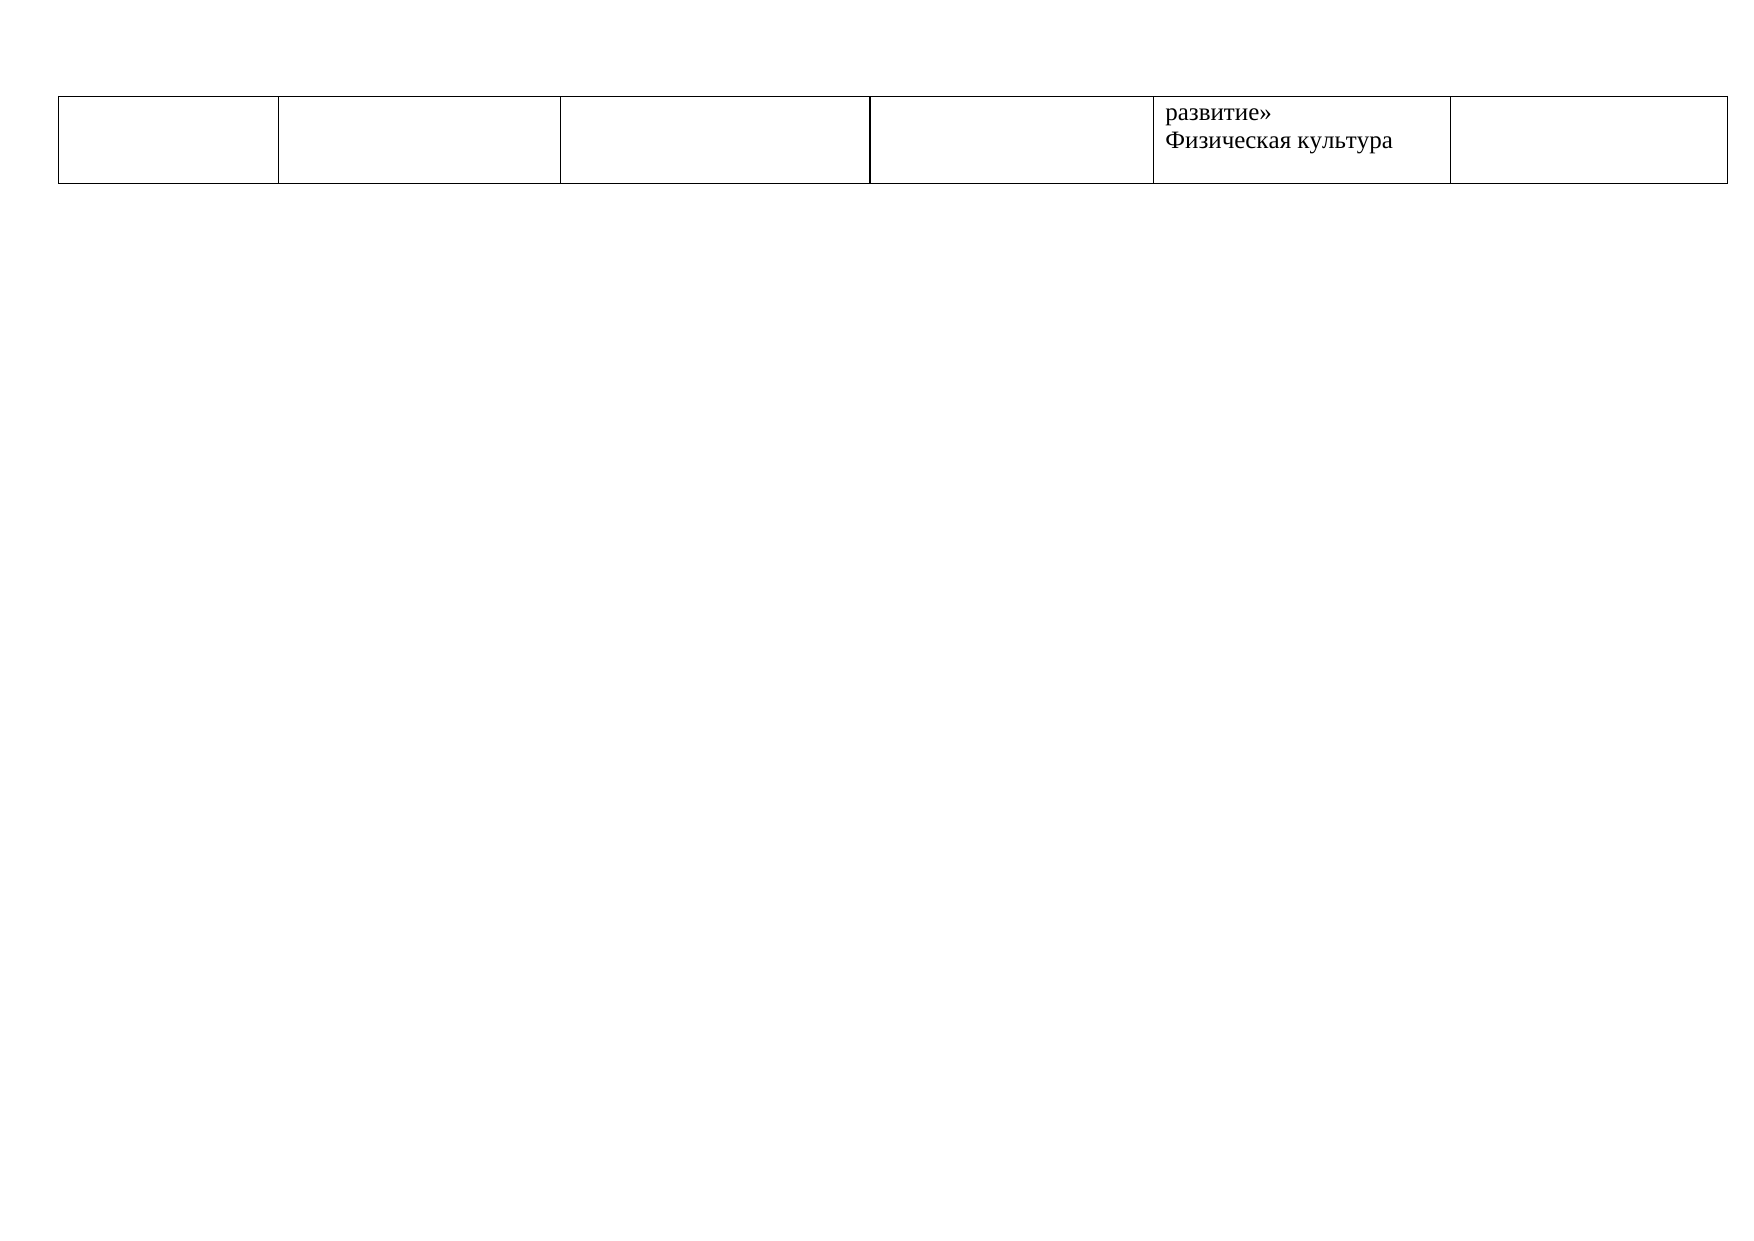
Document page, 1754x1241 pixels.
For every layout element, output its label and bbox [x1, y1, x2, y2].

table_cell [1451, 97, 1727, 183]
table_cell [279, 97, 560, 183]
table_cell [59, 97, 278, 183]
table_cell [561, 97, 869, 183]
table_cell [1154, 97, 1450, 183]
table_cell [871, 97, 1153, 183]
